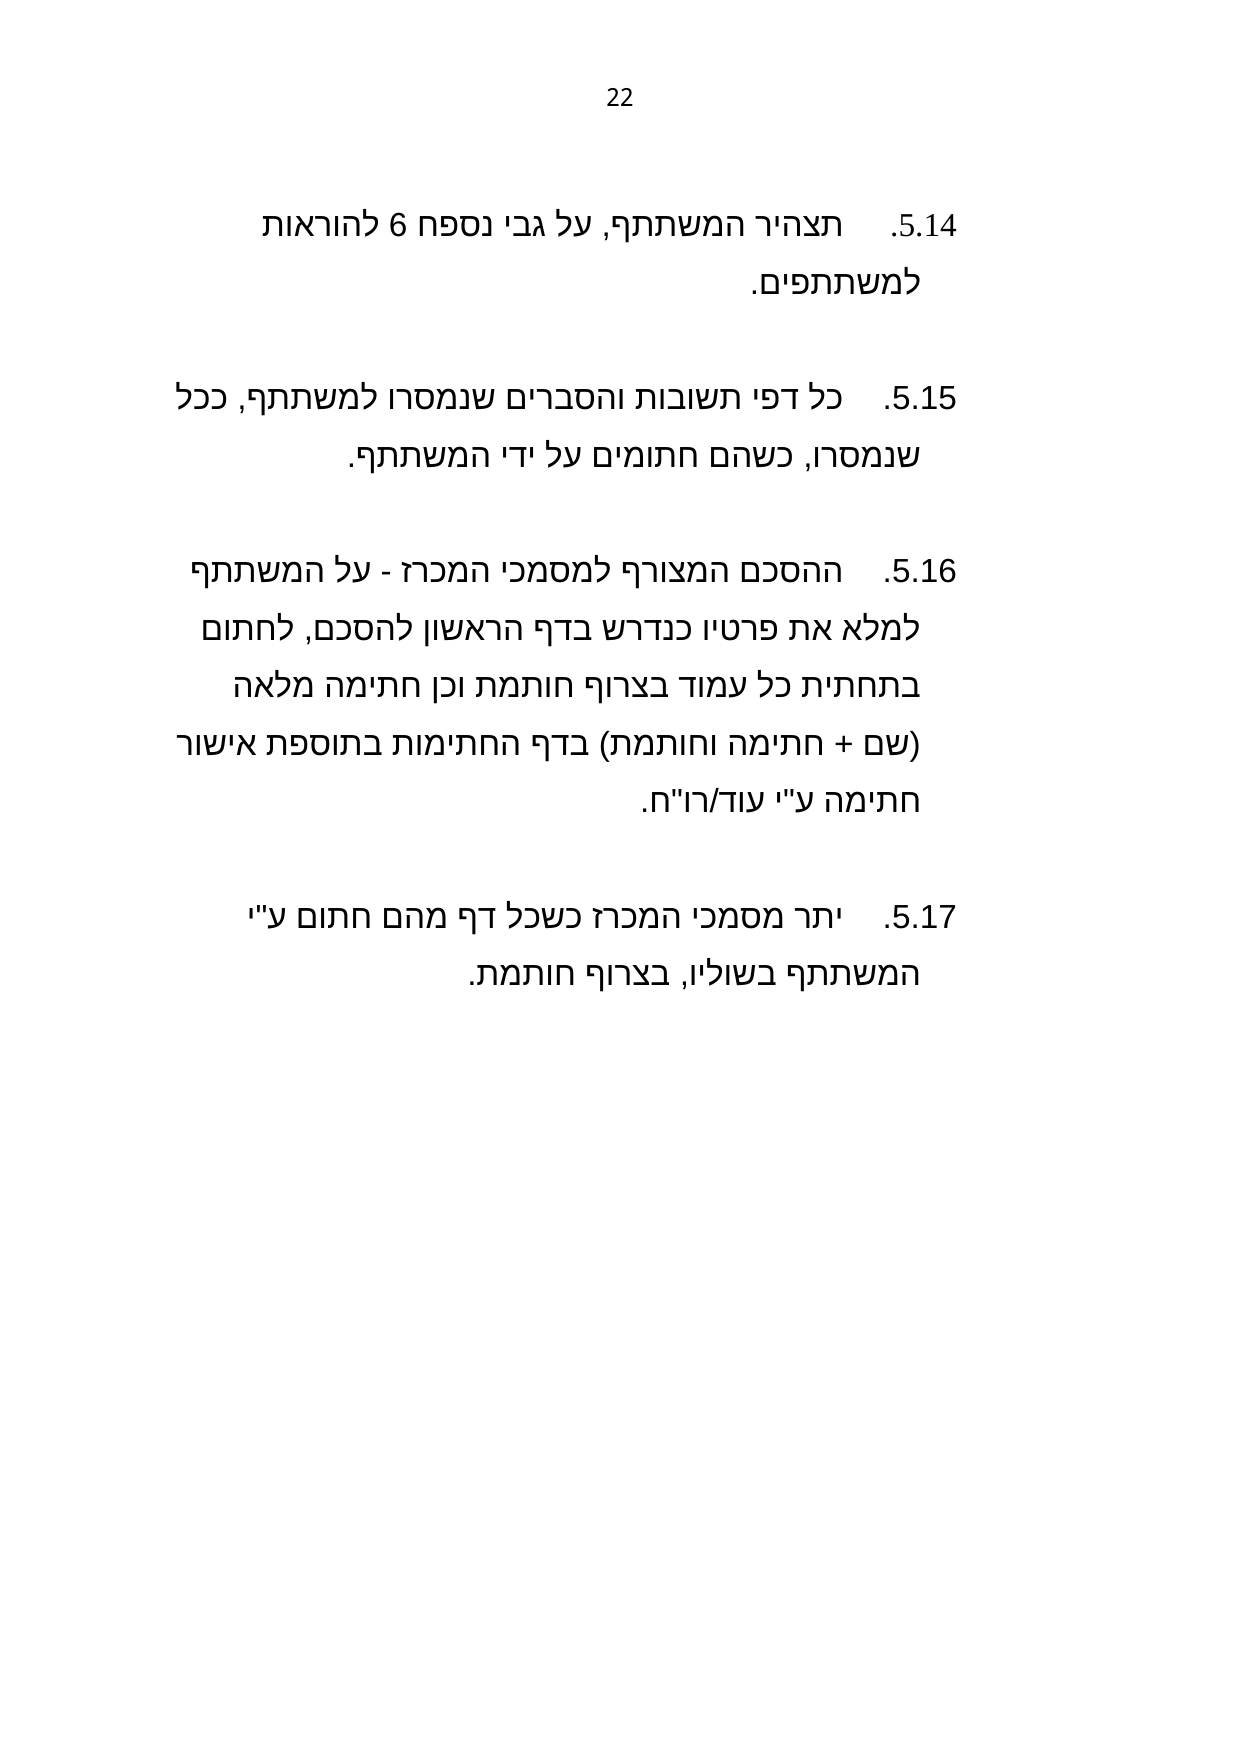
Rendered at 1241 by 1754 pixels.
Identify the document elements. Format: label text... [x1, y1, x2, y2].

list ההסכם המצורף למסמכי המכרז - על המשתתף למלא את פרטיו כנדרש בדף הראשון להסכם, לחתום בתחתית כל עמוד בצרוף חותמת וכן חתימה מלאה (שם + חתימה וחותמת) בדף החתימות בתוספת אישור חתימה ע"י עוד/רו"ח. [171, 551, 957, 820]
list כל דפי תשובות והסברים שנמסרו למשתתף, ככל שנמסרו, כשהם חתומים על ידי המשתתף. [171, 378, 957, 474]
list יתר מסמכי המכרז כשכל דף מהם חתום ע"י המשתתף בשוליו, בצרוף חותמת. [171, 897, 957, 993]
list תצהיר המשתתף, על גבי נספח 6 להוראות למשתתפים. [171, 205, 957, 301]
